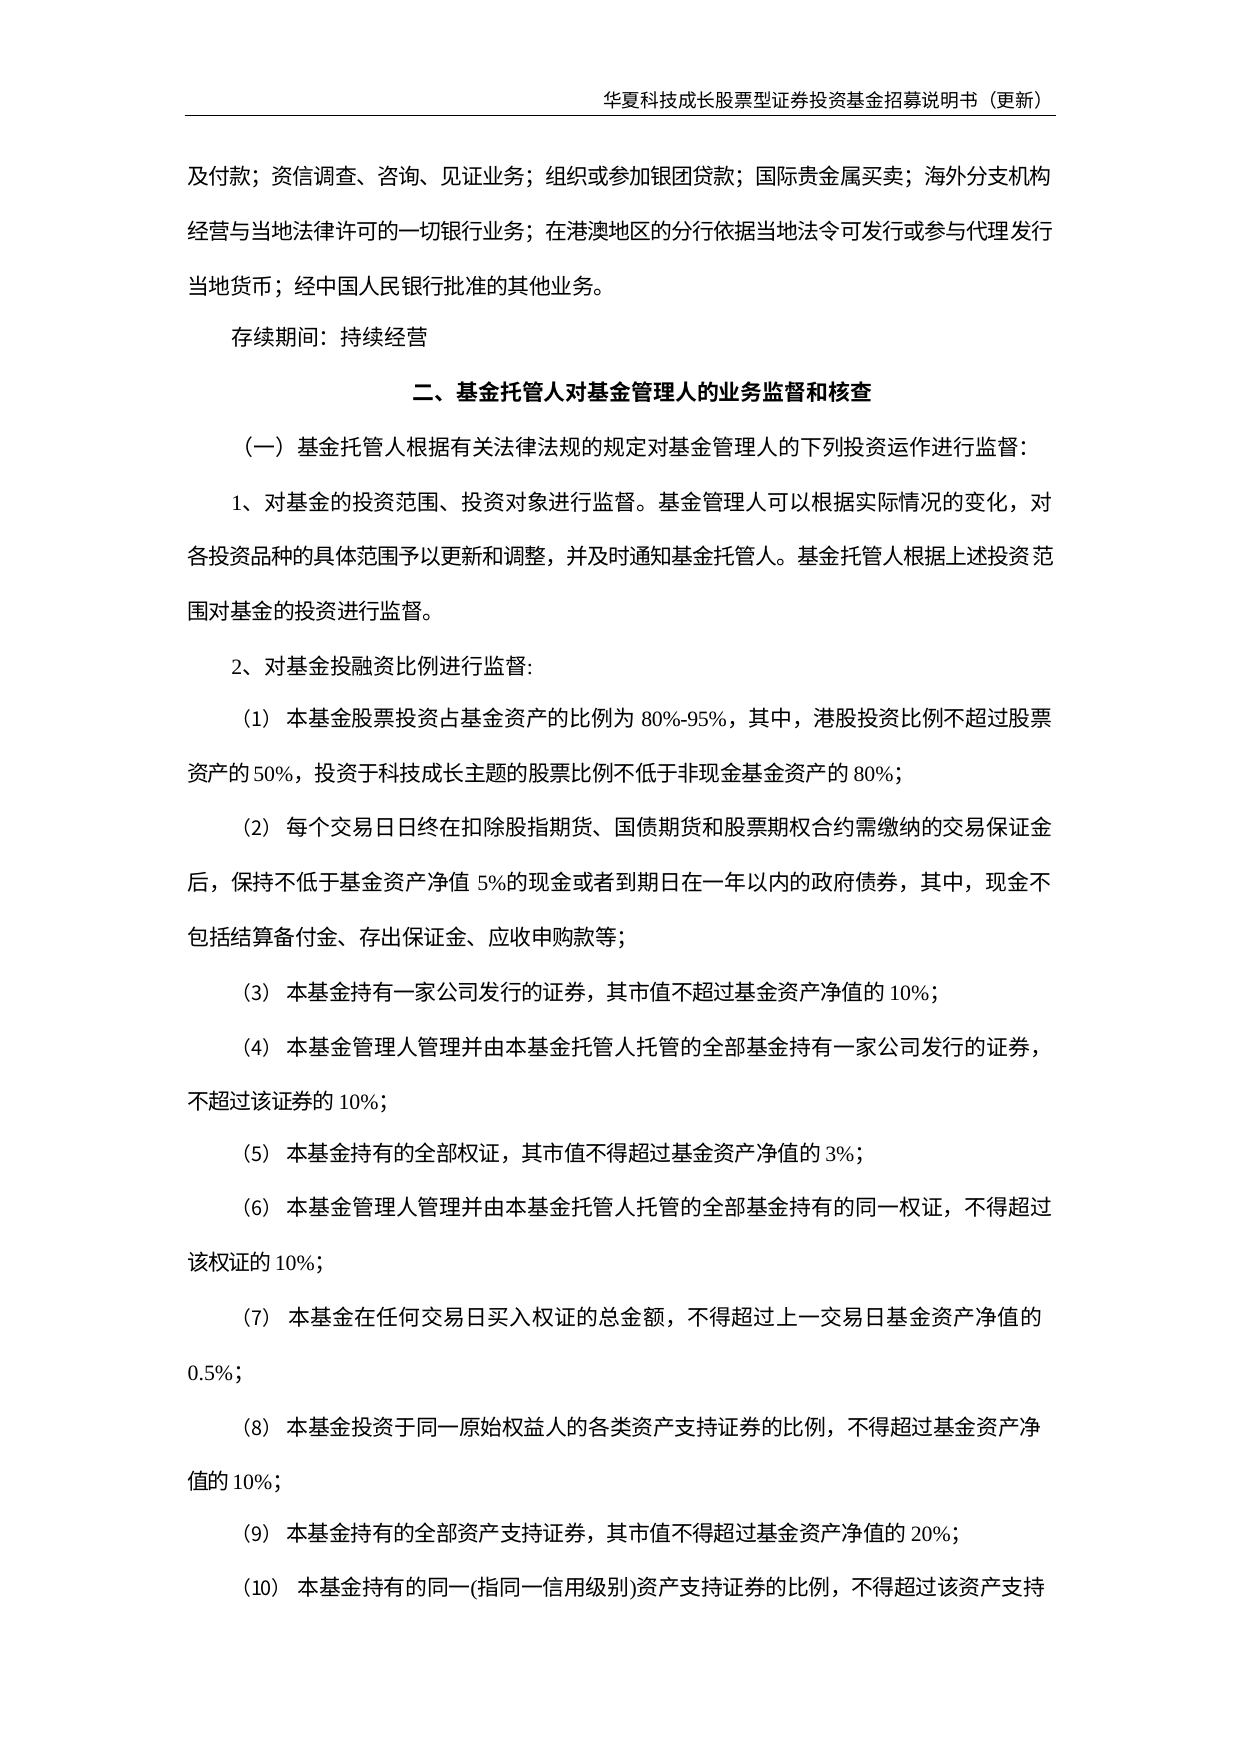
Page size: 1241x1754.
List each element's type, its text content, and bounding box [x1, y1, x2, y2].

list 本基金管理人管理并由本基金托管人托管的全部基金持有一家公司发行的证券， 不超过该证券的 10%； [187, 1029, 1053, 1116]
text 存续期间：持续经营 [231, 323, 1115, 351]
list 每个交易日日终在扣除股指期货、国债期货和股票期权合约需缴纳的交易保证金后，保持不低于基金资产净值 5%的现金或者到期日在一年以内的政府债券，其中，现金不包括结算备付金、存出保证金、应收申购款等； [187, 810, 1054, 951]
list 本基金持有的全部权证，其市值不得超过基金资产净值的 3%； [231, 1139, 1115, 1167]
list 本基金投资于同一原始权益人的各类资产支持证券的比例，不得超过基金资产净值的 10%； [187, 1409, 1053, 1496]
list 本基金持有一家公司发行的证券，其市值不超过基金资产净值的 10%； [231, 974, 1115, 1006]
list 本基金管理人管理并由本基金托管人托管的全部基金持有的同一权证，不得超过该权证的 10%； [187, 1190, 1053, 1277]
list 本基金持有的全部资产支持证券，其市值不得超过基金资产净值的 20%； [231, 1519, 1115, 1547]
text 及付款；资信调查、咨询、见证业务；组织或参加银团贷款；国际贵金属买卖；海外分支机构经营与当地法律许可的一切银行业务；在港澳地区的分行依据当地法令可发行或参与代理发行当地货币；经中国人民银行批准的其他业务。 [187, 159, 1054, 300]
text 二、基金托管人对基金管理人的业务监督和核查 [243, 375, 1041, 406]
text （一）基金托管人根据有关法律法规的规定对基金管理人的下列投资运作进行监督： [231, 430, 1115, 461]
text 2、对基金投融资比例进行监督: [231, 649, 1115, 680]
text 0.5%； [187, 1354, 1115, 1386]
text 1、对基金的投资范围、投资对象进行监督。基金管理人可以根据实际情况的变化，对各投资品种的具体范围予以更新和调整，并及时通知基金托管人。基金托管人根据上述投资范围对基金的投资进行监督。 [187, 485, 1054, 626]
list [187, 1570, 1054, 1602]
list 本基金股票投资占基金资产的比例为 80%-95%，其中，港股投资比例不超过股票资产的 50%，投资于科技成长主题的股票比例不低于非现金基金资产的 80%； [187, 701, 1053, 787]
list 本基金在任何交易日买入权证的总金额，不得超过上一交易日基金资产净值的 [231, 1299, 1115, 1331]
